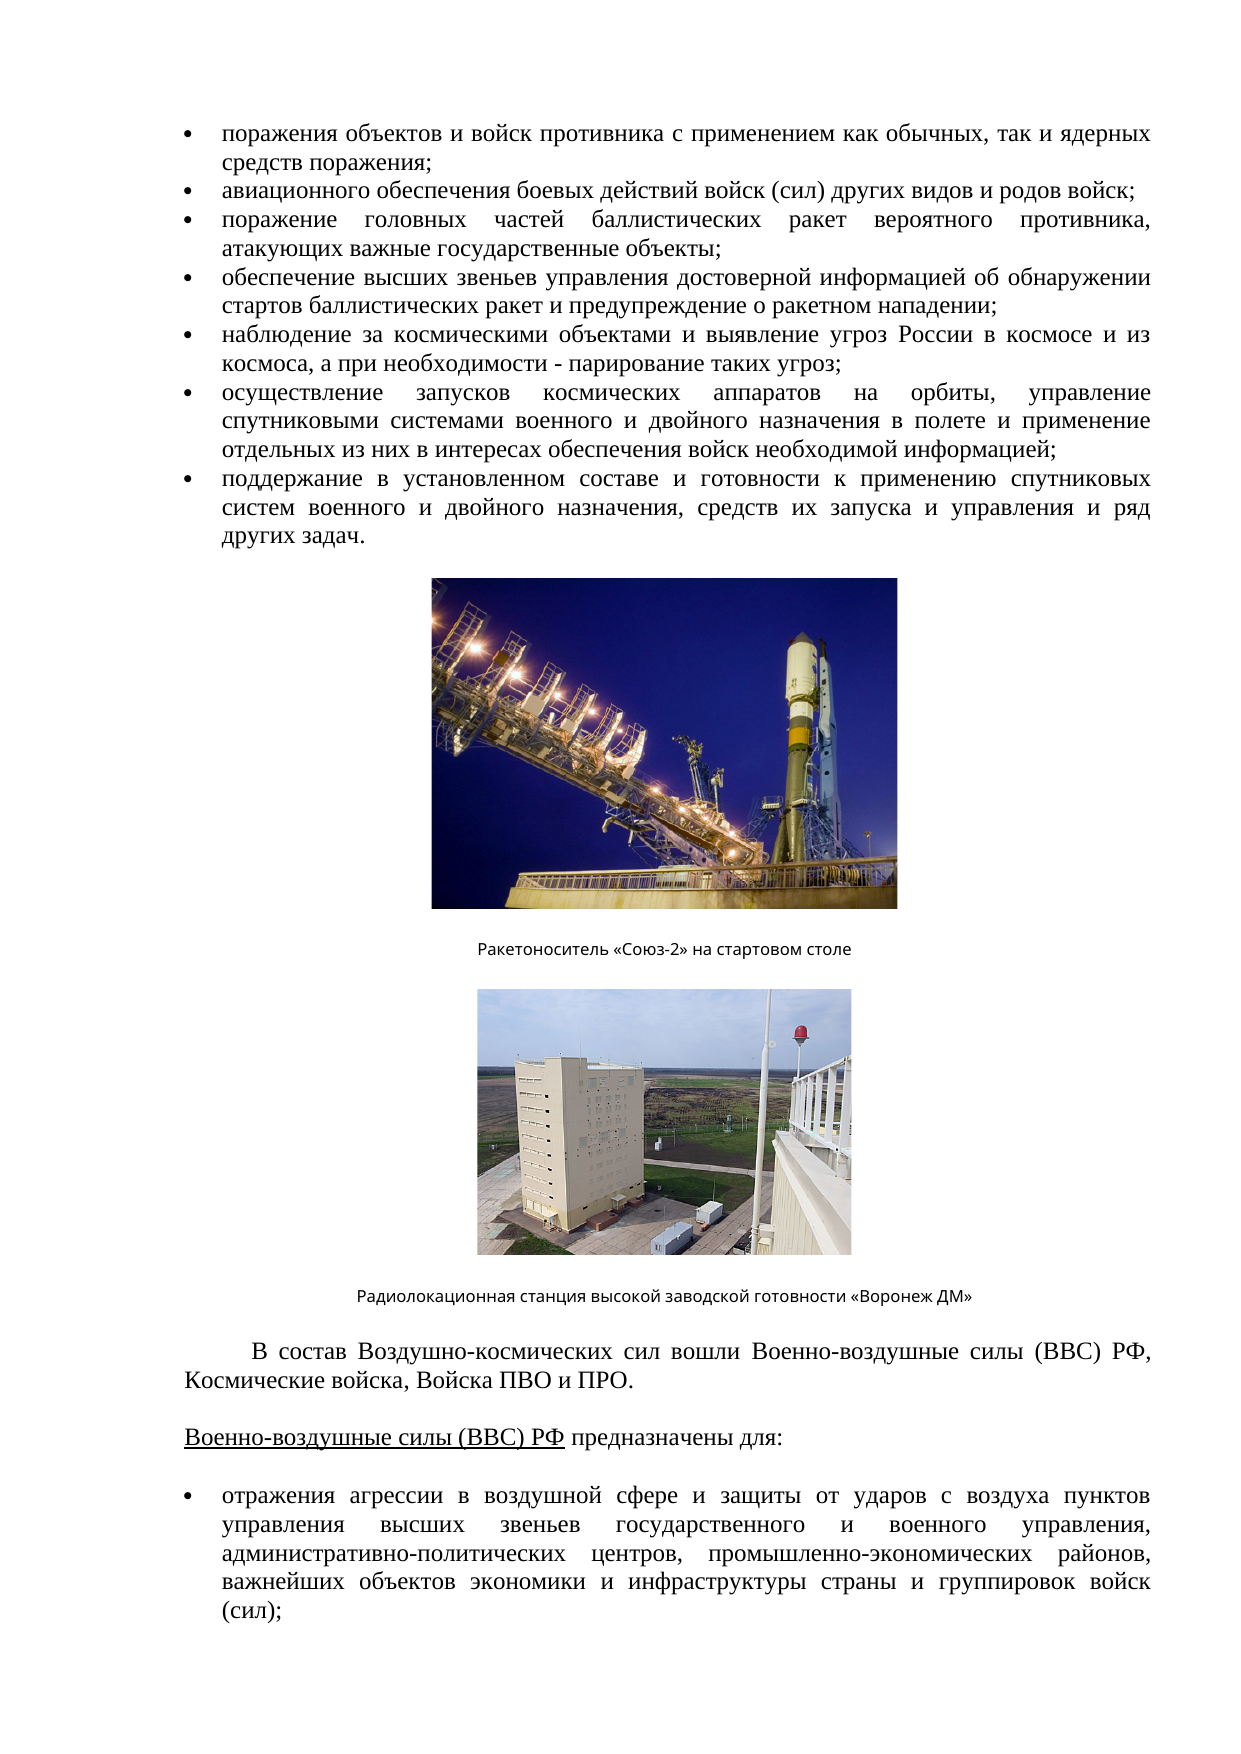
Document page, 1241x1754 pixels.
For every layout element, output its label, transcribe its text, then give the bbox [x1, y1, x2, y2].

text Радиолокационная станция высокой заводской готовности «Воронеж ДМ» [177, 1284, 1152, 1307]
list поражение головных частей баллистических ракет вероятного противника, атакующих важные государственные объекты; [184, 204, 1152, 262]
list поддержание в установленном составе и готовности к применению спутниковых систем военного и двойного назначения, средств их запуска и управления и ряд других задач. [184, 463, 1152, 549]
list авиационного обеспечения боевых действий войск (сил) других видов и родов войск; [184, 176, 1152, 204]
list поражения объектов и войск противника с применением как обычных, так и ядерных средств поражения; [184, 118, 1152, 176]
list осуществление запусков космических аппаратов на орбиты, управление спутниковыми системами военного и двойного назначения в полете и применение отдельных из них в интересах обеспечения войск необходимой информацией; [184, 377, 1152, 463]
picture [477, 989, 852, 1255]
text В состав Воздушно-космических сил вошли Военно-воздушные силы (ВВС) РФ, Космические войска, Войска ПВО и ПРО. [184, 1336, 1152, 1393]
picture [431, 578, 898, 909]
text Военно-воздушные силы (ВВС) РФ предназначены для: [184, 1422, 1152, 1451]
text Ракетоноситель «Союз-2» на стартовом столе [177, 938, 1152, 961]
list наблюдение за космическими объектами и выявление угроз России в космосе и из космоса, а при необходимости - парирование таких угроз; [184, 319, 1152, 377]
list обеспечение высших звеньев управления достоверной информацией об обнаружении стартов баллистических ракет и предупреждение о ракетном нападении; [184, 262, 1152, 319]
list отражения агрессии в воздушной сфере и защиты от ударов с воздуха пунктов управления высших звеньев государственного и военного управления, административно-политических центров, промышленно-экономических районов, важнейших объектов экономики и инфраструктуры страны и группировок войск (сил); [184, 1480, 1152, 1624]
